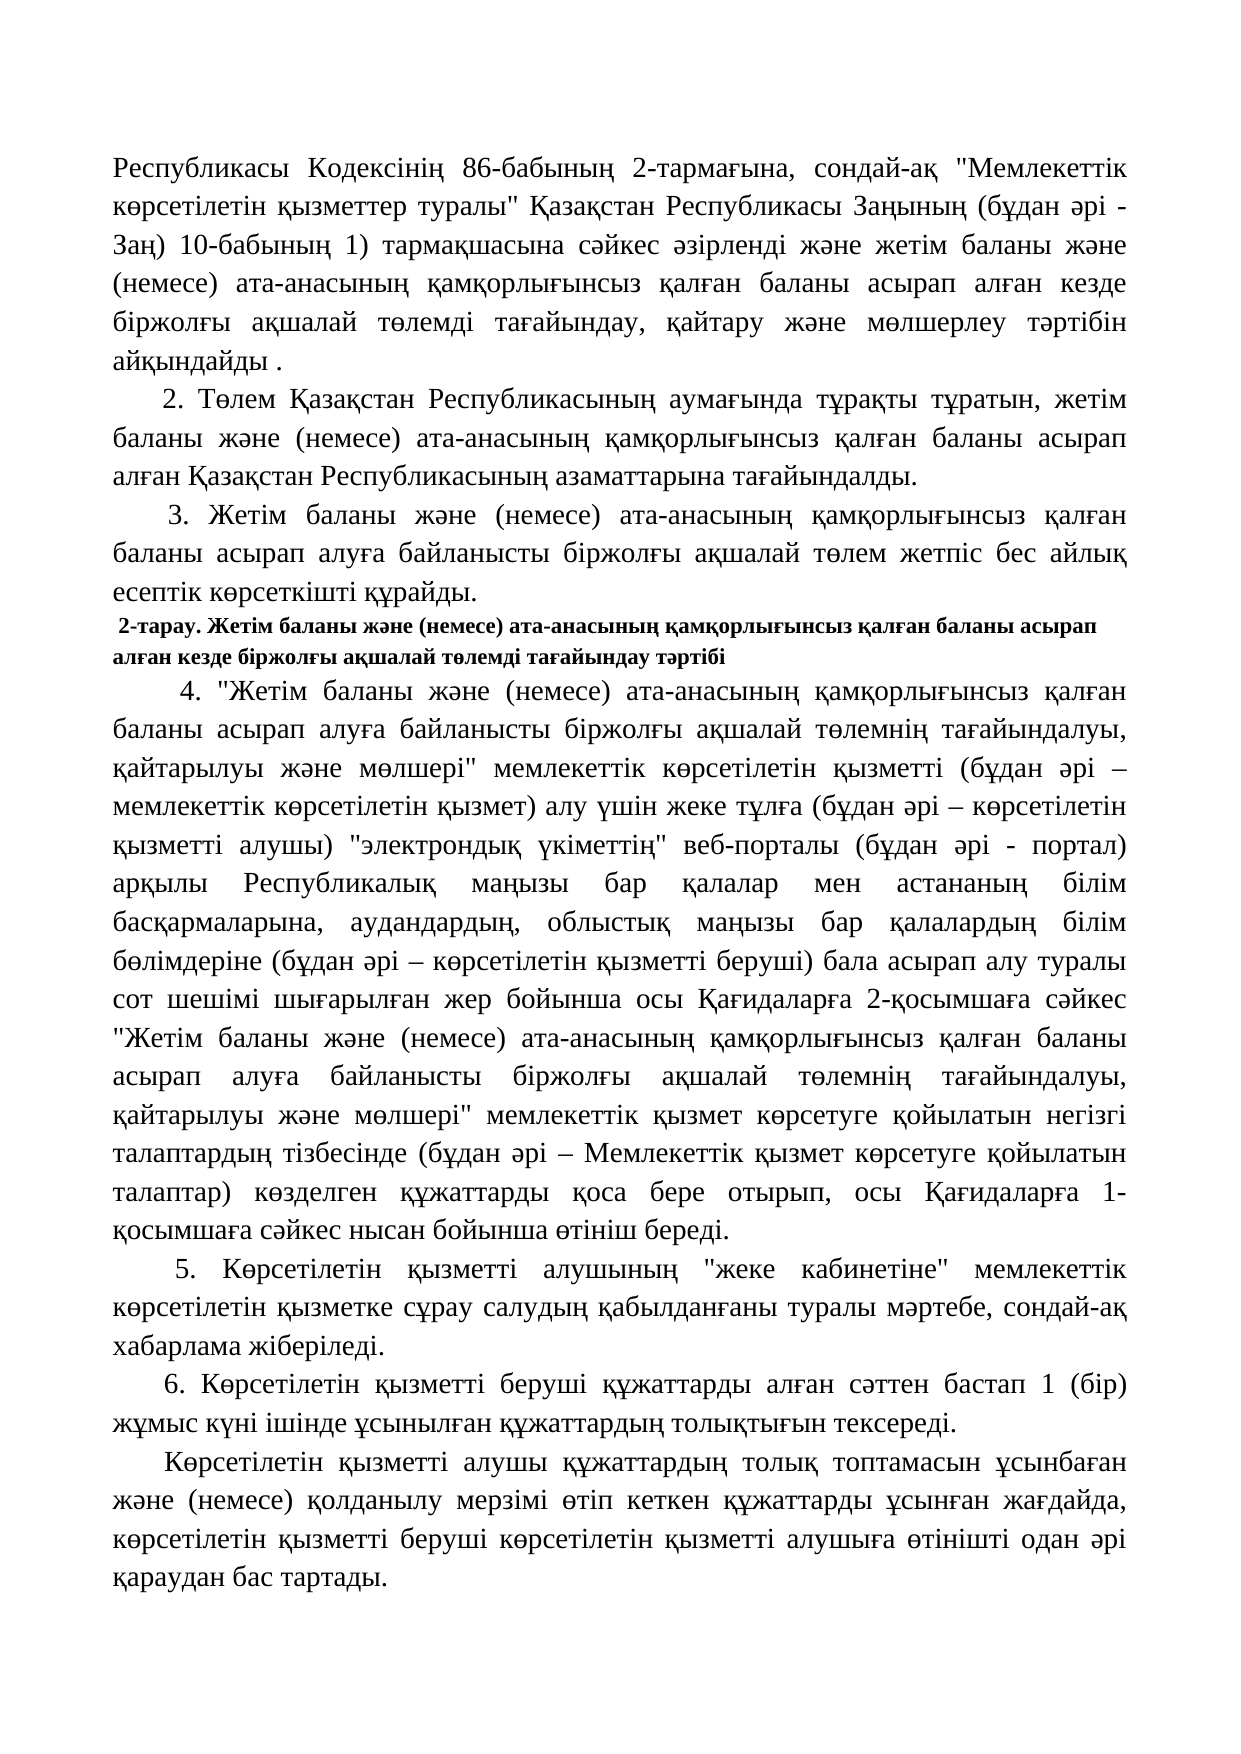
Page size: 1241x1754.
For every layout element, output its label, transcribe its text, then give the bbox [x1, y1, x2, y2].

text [112, 150, 1128, 376]
text Көрсетілетін қызметті алушы құжаттардың толық топтамасын ұсынбаған және (немесе) қолданылу мерзімі өтіп кеткен құжаттарды ұсынған жағдайда, көрсетілетін қызметті беруші көрсетілетін қызметті алушыға өтінішті одан әрі қараудан бас тартады. [112, 1444, 1128, 1593]
text 3. Жетім баланы және (немесе) ата-анасының қамқорлығынсыз қалған баланы асырап алуға байланысты біржолғы ақшалай төлем жетпіс бес айлық есептік көрсеткішті құрайды. [112, 497, 1128, 607]
text 4. "Жетім баланы және (немесе) ата-анасының қамқорлығынсыз қалған баланы асырап алуға байланысты біржолғы ақшалай төлемнің тағайындалуы, қайтарылуы және мөлшері" мемлекеттік көрсетілетін қызметті (бұдан әрі – мемлекеттік көрсетілетін қызмет) алу үшін жеке тұлға (бұдан әрі – көрсетілетін қызметті алушы) "электрондық үкіметтің" веб-порталы (бұдан әрі - портал) арқылы Республикалық маңызы бар қалалар мен астананың білім басқармаларына, аудандардың, облыстық маңызы бар қалалардың білім бөлімдеріне (бұдан әрі – көрсетілетін қызметті беруші) бала асырап алу туралы сот шешімі шығарылған жер бойынша осы Қағидаларға 2-қосымшаға сәйкес "Жетім баланы және (немесе) ата-анасының қамқорлығынсыз қалған баланы асырап алуға байланысты біржолғы ақшалай төлемнің тағайындалуы, қайтарылуы және мөлшері" мемлекеттік қызмет көрсетуге қойылатын негізгі талаптардың тізбесінде (бұдан әрі – Мемлекеттік қызмет көрсетуге қойылатын талаптар) көзделген құжаттарды қоса бере отырып, осы Қағидаларға 1-қосымшаға сәйкес нысан бойынша өтініш береді. [112, 673, 1128, 1246]
text 2. Төлем Қазақстан Республикасының аумағында тұрақты тұратын, жетім баланы және (немесе) ата-анасының қамқорлығынсыз қалған баланы асырап алған Қазақстан Республикасының азаматтарына тағайындалды. [112, 381, 1128, 492]
text 5. Көрсетілетін қызметті алушының "жеке кабинетіне" мемлекеттік көрсетілетін қызметке сұрау салудың қабылданғаны туралы мәртебе, сондай-ақ хабарлама жіберіледі. [112, 1251, 1128, 1362]
text 2-тарау. Жетім баланы және (немесе) ата-анасының қамқорлығынсыз қалған баланы асырап алған кезде біржолғы ақшалай төлемді тағайындау тәртібі [112, 612, 1128, 669]
text 6. Көрсетілетін қызметті беруші құжаттарды алған сәттен бастап 1 (бір) жұмыс күні ішінде ұсынылған құжаттардың толықтығын тексереді. [112, 1367, 1128, 1439]
